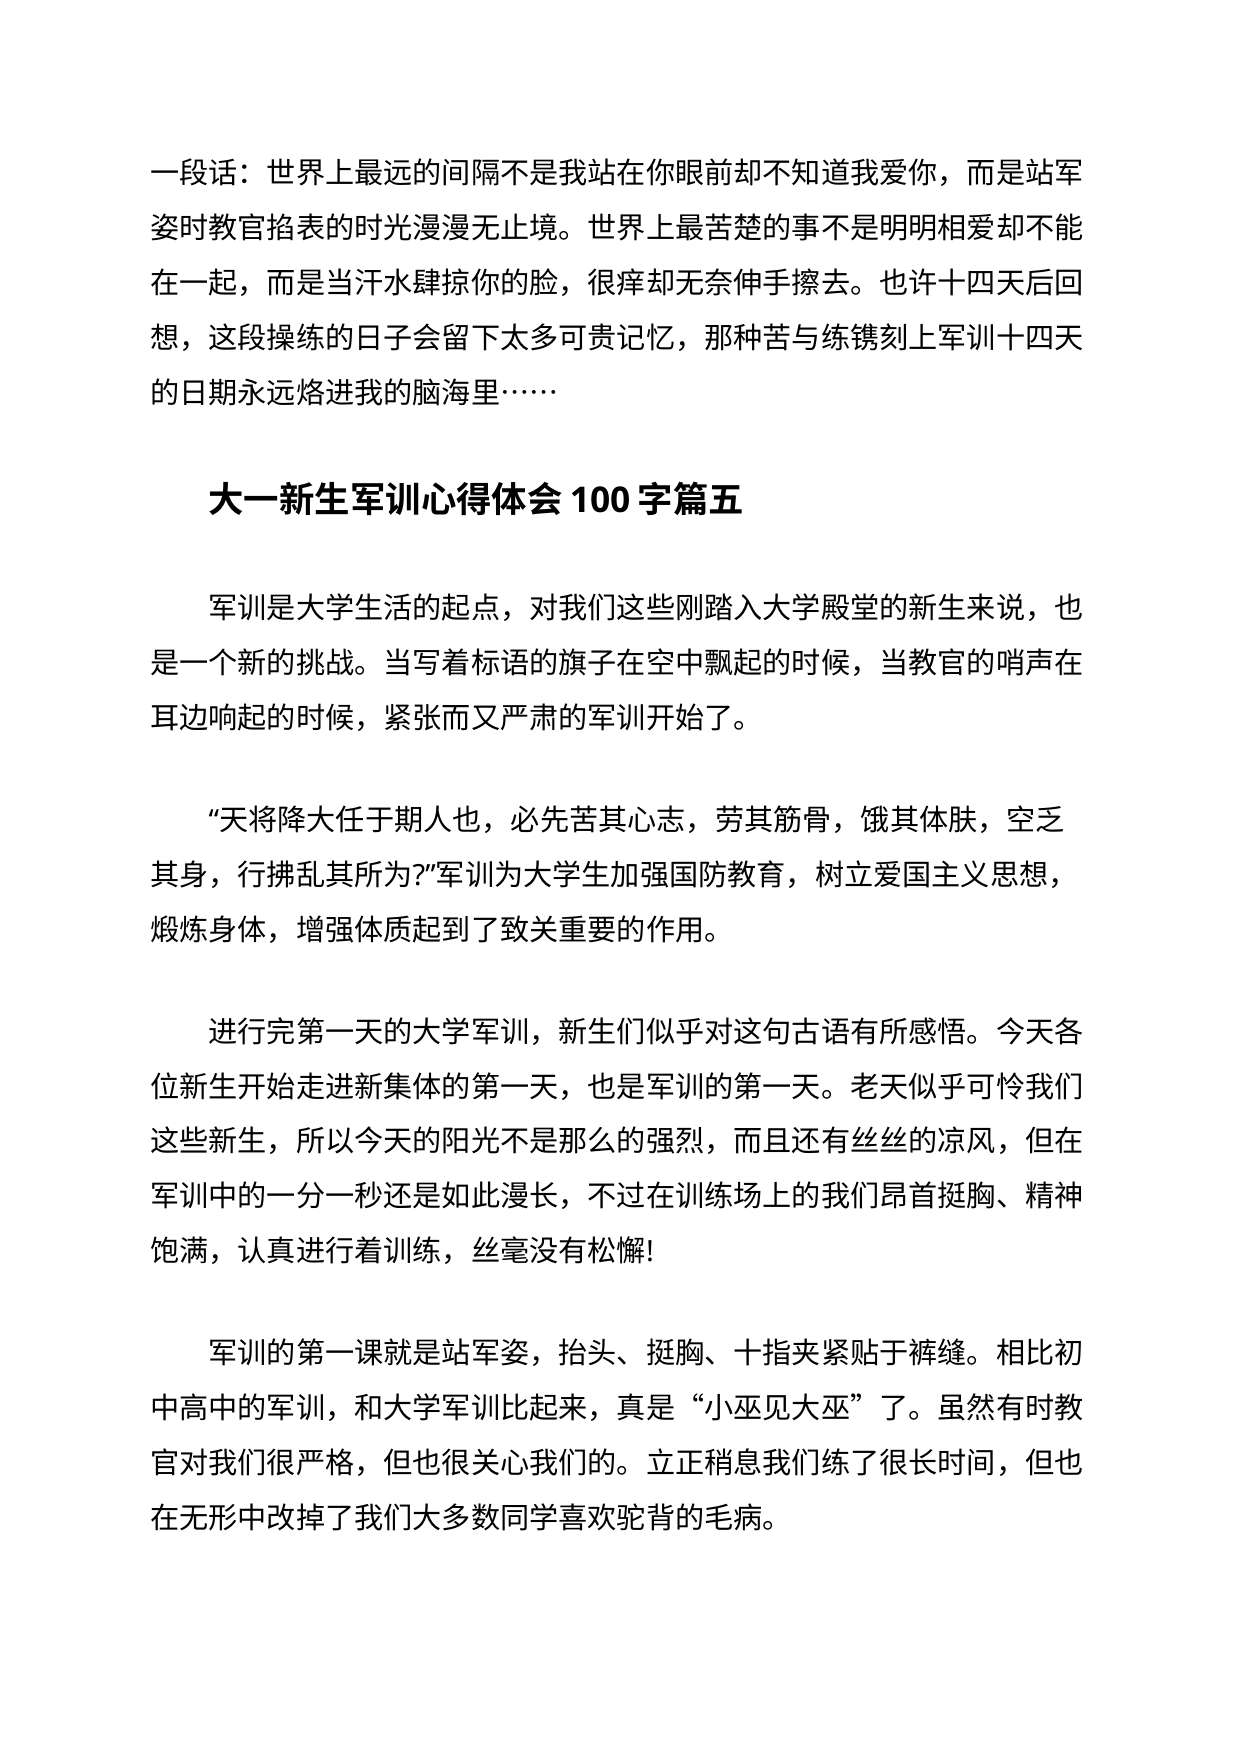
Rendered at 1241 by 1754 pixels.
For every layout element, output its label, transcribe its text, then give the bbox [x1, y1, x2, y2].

text 军训的第一课就是站军姿，抬头、挺胸、十指夹紧贴于裤缝。相比初中高中的军训，和大学军训比起来，真是“小巫见大巫”了。虽然有时教官对我们很严格，但也很关心我们的。立正稍息我们练了很长时间，但也在无形中改掉了我们大多数同学喜欢驼背的毛病。 [150, 1330, 1090, 1537]
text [150, 150, 1090, 412]
text 大一新生军训心得体会100字篇五 [150, 471, 1090, 523]
text “天将降大任于期人也，必先苦其心志，劳其筋骨，饿其体肤，空乏其身，行拂乱其所为?”军训为大学生加强国防教育，树立爱国主义思想，煅炼身体，增强体质起到了致关重要的作用。 [150, 796, 1090, 949]
text 进行完第一天的大学军训，新生们似乎对这句古语有所感悟。今天各位新生开始走进新集体的第一天，也是军训的第一天。老天似乎可怜我们这些新生，所以今天的阳光不是那么的强烈，而且还有丝丝的凉风，但在军训中的一分一秒还是如此漫长，不过在训练场上的我们昂首挺胸、精神饱满，认真进行着训练，丝毫没有松懈! [150, 1008, 1090, 1270]
text 军训是大学生活的起点，对我们这些刚踏入大学殿堂的新生来说，也是一个新的挑战。当写着标语的旗子在空中飘起的时候，当教官的哨声在耳边响起的时候，紧张而又严肃的军训开始了。 [150, 585, 1090, 737]
